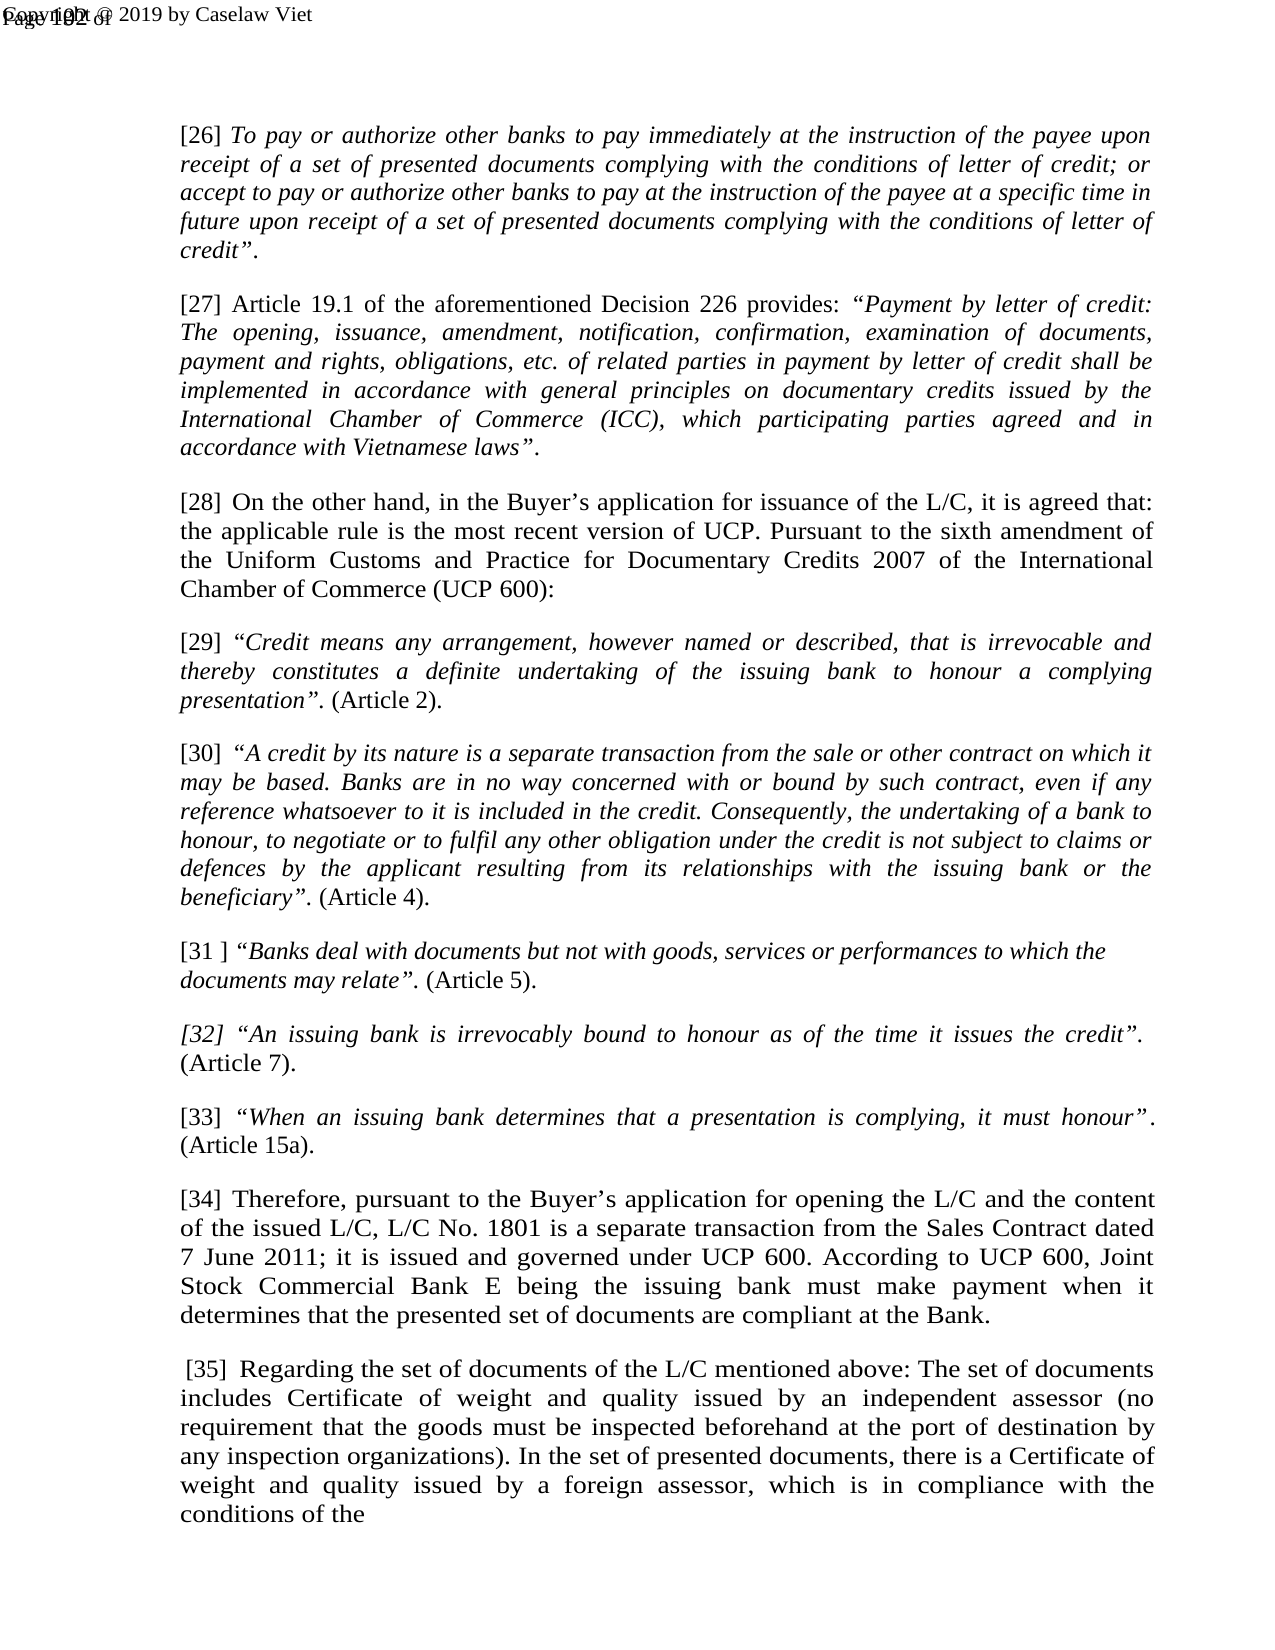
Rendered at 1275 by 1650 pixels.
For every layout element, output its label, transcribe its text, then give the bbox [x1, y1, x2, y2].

list Therefore, pursuant to the Buyer’s application for opening the L/C and the content of the issued L/C, L/C No. 1801 is a separate transaction from the Sales Contract dated 7 June 2011; it is issued and governed under UCP 600. According to UCP 600, Joint Stock Commercial Bank E being the issuing bank must make payment when it determines that the presented set of documents are compliant at the Bank. [180, 1184, 1155, 1329]
list Article 19.1 of the aforementioned Decision 226 provides: “Payment by letter of credit: The opening, issuance, amendment, notification, confirmation, examination of documents, payment and rights, obligations, etc. of related parties in payment by letter of credit shall be implemented in accordance with general principles on documentary credits issued by the International Chamber of Commerce (ICC), which participating parties agreed and in accordance with Vietnamese laws”. [180, 289, 1156, 461]
list “Credit means any arrangement, however named or described, that is irrevocable and thereby constitutes a definite undertaking of the issuing bank to honour a complying presentation”. (Article 2). [180, 627, 1155, 713]
text (Article 7). [180, 1048, 1196, 1076]
list “A credit by its nature is a separate transaction from the sale or other contract on which it may be based. Banks are in no way concerned with or bound by such contract, even if any reference whatsoever to it is included in the credit. Consequently, the undertaking of a bank to honour, to negotiate or to fulfil any other obligation under the credit is not subject to claims or defences by the applicant resulting from its relationships with the issuing bank or the beneficiary”. (Article 4). [180, 738, 1156, 911]
text [31 ] “Banks deal with documents but not with goods, services or performances to which the documents may relate”. (Article 5). [180, 936, 1196, 994]
list On the other hand, in the Buyer’s application for issuance of the L/C, it is agreed that: the applicable rule is the most recent version of UCP. Pursuant to the sixth amendment of the Uniform Customs and Practice for Documentary Credits 2007 of the International Chamber of Commerce (UCP 600): [180, 487, 1155, 603]
list “When an issuing bank determines that a presentation is complying, it must honour”. (Article 15a). [180, 1102, 1156, 1159]
list To pay or authorize other banks to pay immediately at the instruction of the payee upon receipt of a set of presented documents complying with the conditions of letter of credit; or accept to pay or authorize other banks to pay at the instruction of the payee at a specific time in future upon receipt of a set of presented documents complying with the conditions of letter of credit”. [180, 120, 1155, 264]
list Regarding the set of documents of the L/C mentioned above: The set of documents includes Certificate of weight and quality issued by an independent assessor (no requirement that the goods must be inspected beforehand at the port of destination by any inspection organizations). In the set of presented documents, there is a Certificate of weight and quality issued by a foreign assessor, which is in compliance with the conditions of the [180, 1354, 1155, 1528]
list “An issuing bank is irrevocably bound to honour as of the time it issues the credit”. [180, 1019, 1196, 1047]
